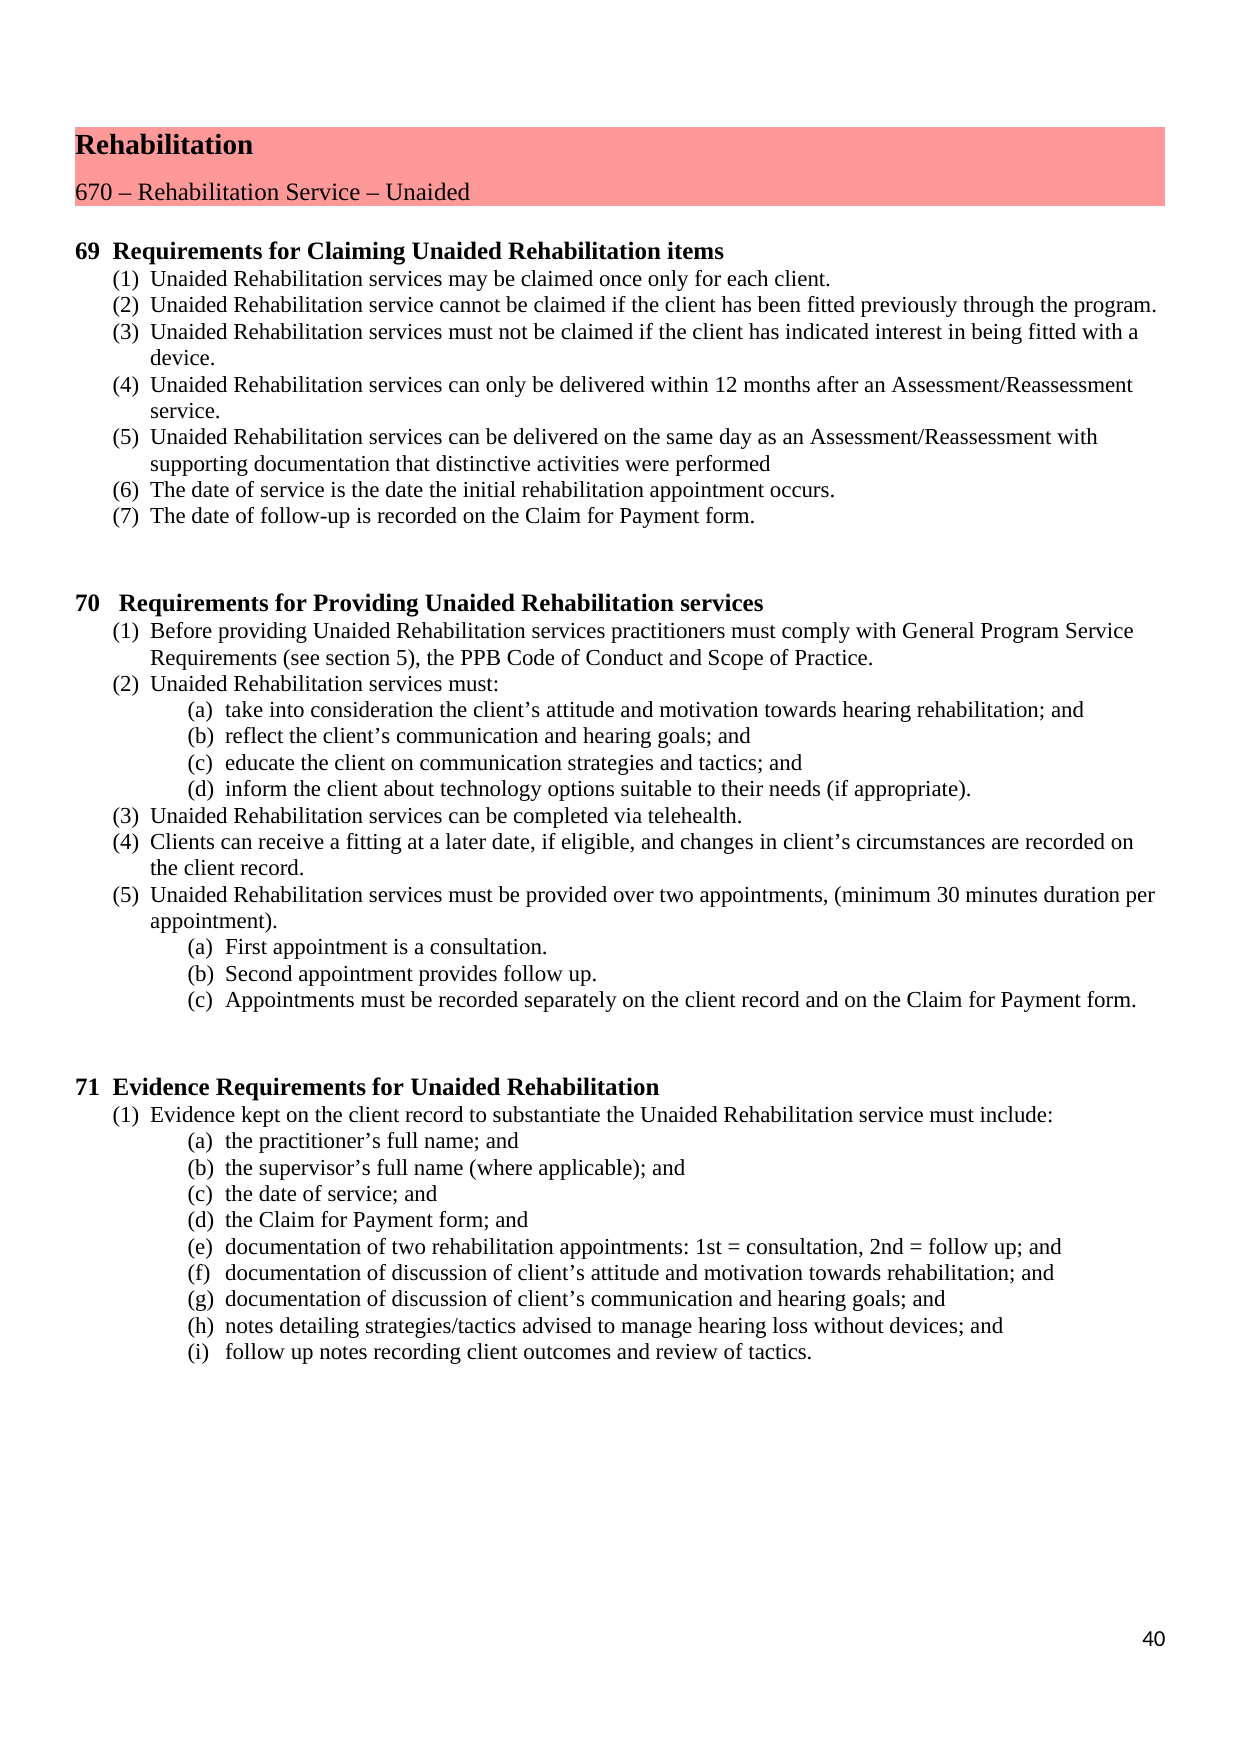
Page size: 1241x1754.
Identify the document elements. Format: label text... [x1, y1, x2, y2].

list Unaided Rehabilitation services can be delivered on the same day as an Assessment/Reassessment with supporting documentation that distinctive activities were performed [112, 423, 1165, 476]
list Second appointment provides follow up. [187, 960, 1165, 986]
list inform the client about technology options suitable to their needs (if appropriate). [187, 775, 1165, 802]
list Unaided Rehabilitation services can only be delivered within 12 months after an Assessment/Reassessment service. [112, 371, 1165, 423]
list documentation of discussion of client’s communication and hearing goals; and [187, 1285, 1165, 1312]
list the supervisor’s full name (where applicable); and [187, 1154, 1165, 1180]
list notes detailing strategies/tactics advised to manage hearing loss without devices; and [187, 1312, 1165, 1338]
list Before providing Unaided Rehabilitation services practitioners must comply with General Program Service Requirements (see section 5), the PPB Code of Conduct and Scope of Practice. [112, 617, 1165, 670]
subtitle 70 Requirements for Providing Unaided Rehabilitation services [75, 588, 1165, 617]
list Clients can receive a fitting at a later date, if eligible, and changes in client’s circumstances are recorded on the client record. [112, 828, 1165, 881]
list Unaided Rehabilitation services must be provided over two appointments, (minimum 30 minutes duration per appointment). [112, 881, 1165, 933]
list reflect the client’s communication and hearing goals; and [187, 723, 1165, 749]
list the Claim for Payment form; and [187, 1206, 1165, 1233]
list educate the client on communication strategies and tactics; and [187, 749, 1165, 775]
subtitle Rehabilitation [75, 127, 1165, 160]
list The date of service is the date the initial rehabilitation appointment occurs. [112, 476, 1165, 502]
list The date of follow-up is recorded on the Claim for Payment form. [112, 502, 1165, 529]
list Appointments must be recorded separately on the client record and on the Claim for Payment form. [187, 986, 1165, 1012]
list the practitioner’s full name; and [187, 1127, 1165, 1154]
list Evidence kept on the client record to substantiate the Unaided Rehabilitation service must include: [112, 1101, 1165, 1127]
subtitle 71 Evidence Requirements for Unaided Rehabilitation [75, 1072, 1165, 1101]
list documentation of discussion of client’s attitude and motivation towards rehabilitation; and [187, 1259, 1165, 1285]
subtitle 69 Requirements for Claiming Unaided Rehabilitation items [75, 236, 1165, 265]
list Unaided Rehabilitation services may be claimed once only for each client. [112, 265, 1165, 292]
list Unaided Rehabilitation service cannot be claimed if the client has been fitted previously through the program. [112, 292, 1165, 318]
list documentation of two rehabilitation appointments: 1st = consultation, 2nd = follow up; and [187, 1233, 1165, 1259]
list Unaided Rehabilitation services must not be claimed if the client has indicated interest in being fitted with a device. [112, 318, 1165, 371]
list Unaided Rehabilitation services must: [112, 670, 1165, 696]
list follow up notes recording client outcomes and review of tactics. [187, 1338, 1165, 1364]
list Unaided Rehabilitation services can be completed via telehealth. [112, 802, 1165, 828]
list First appointment is a consultation. [187, 933, 1165, 960]
list take into consideration the client’s attitude and motivation towards hearing rehabilitation; and [187, 696, 1165, 723]
text 670 – Rehabilitation Service – Unaided [75, 177, 1165, 206]
list the date of service; and [187, 1180, 1165, 1206]
